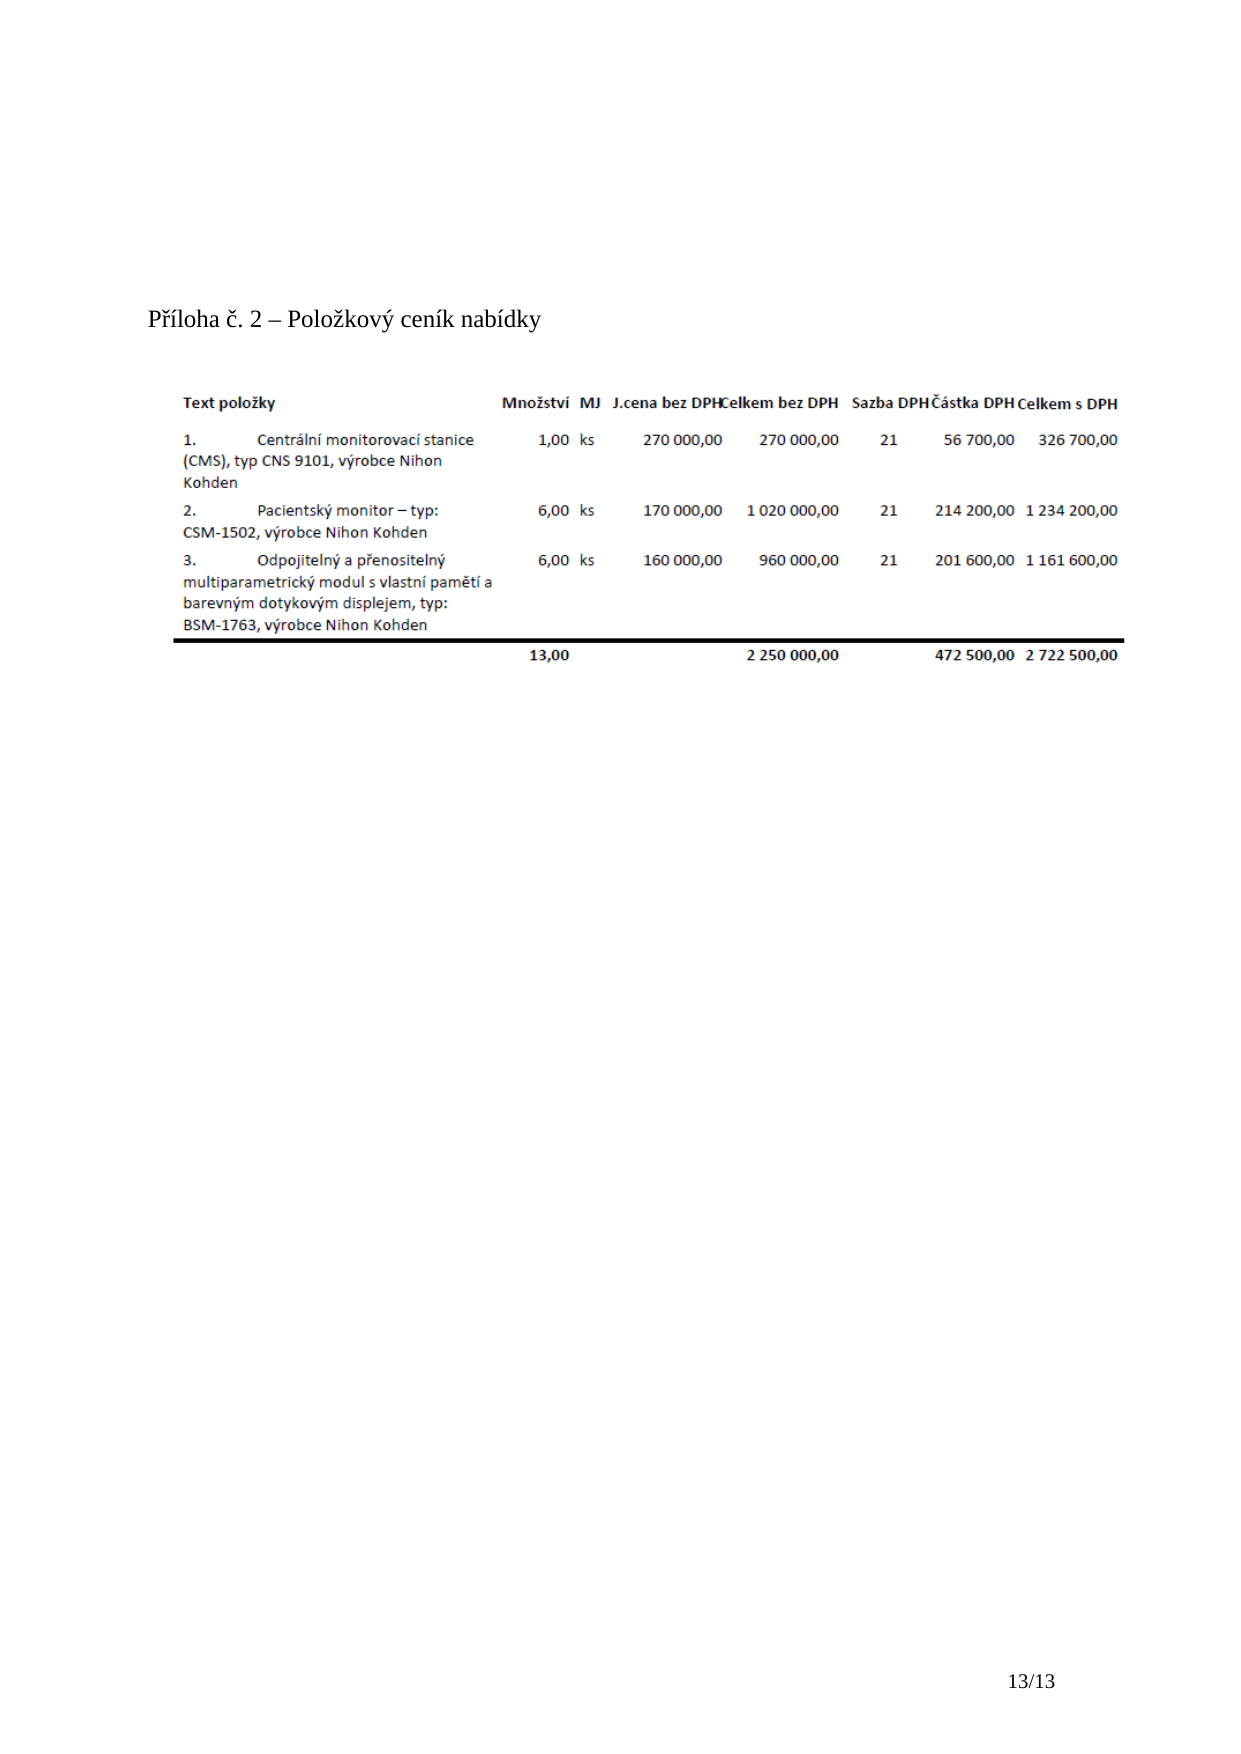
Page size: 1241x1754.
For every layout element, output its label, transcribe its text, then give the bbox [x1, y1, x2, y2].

picture [147, 385, 1137, 665]
text Příloha č. 2 – Položkový ceník nabídky [148, 304, 1137, 333]
